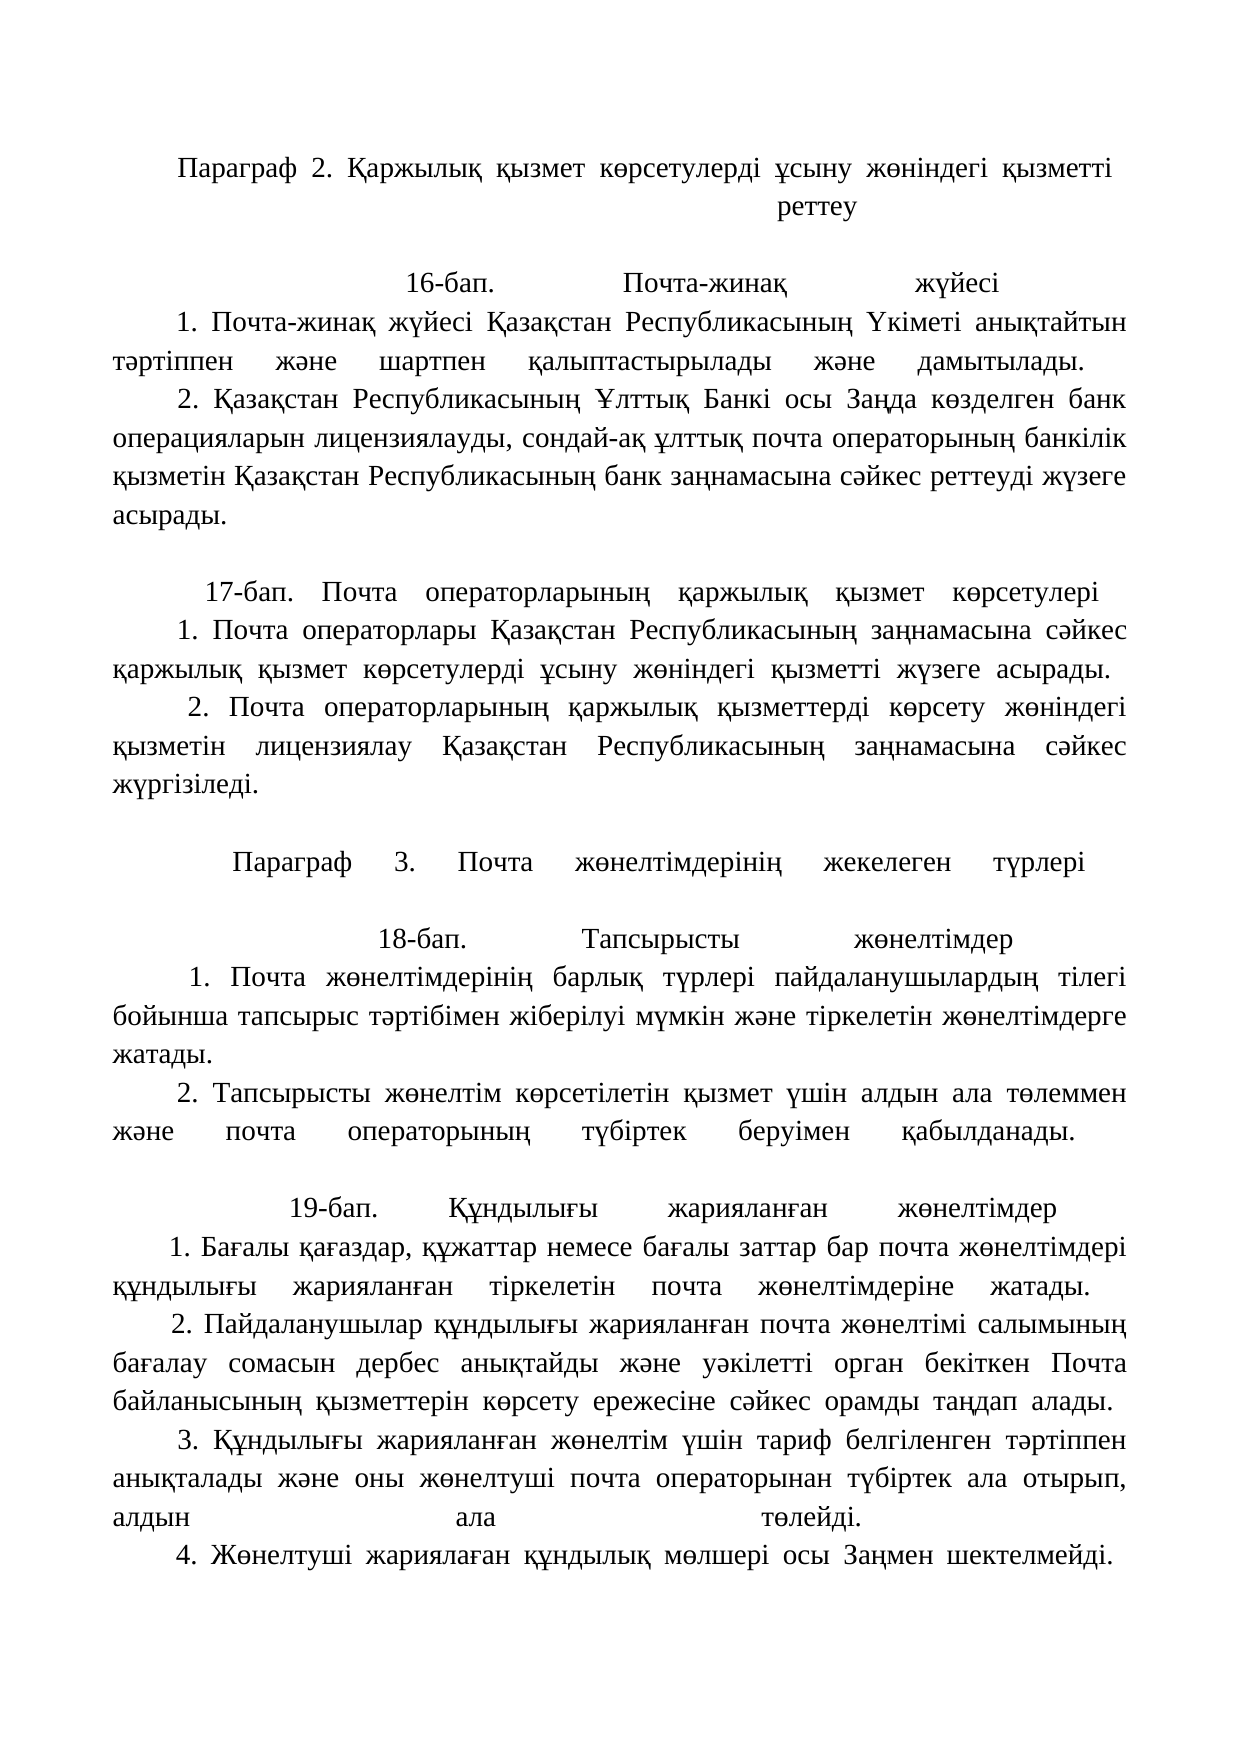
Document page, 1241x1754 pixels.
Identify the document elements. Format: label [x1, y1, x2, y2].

text [112, 150, 1128, 1571]
